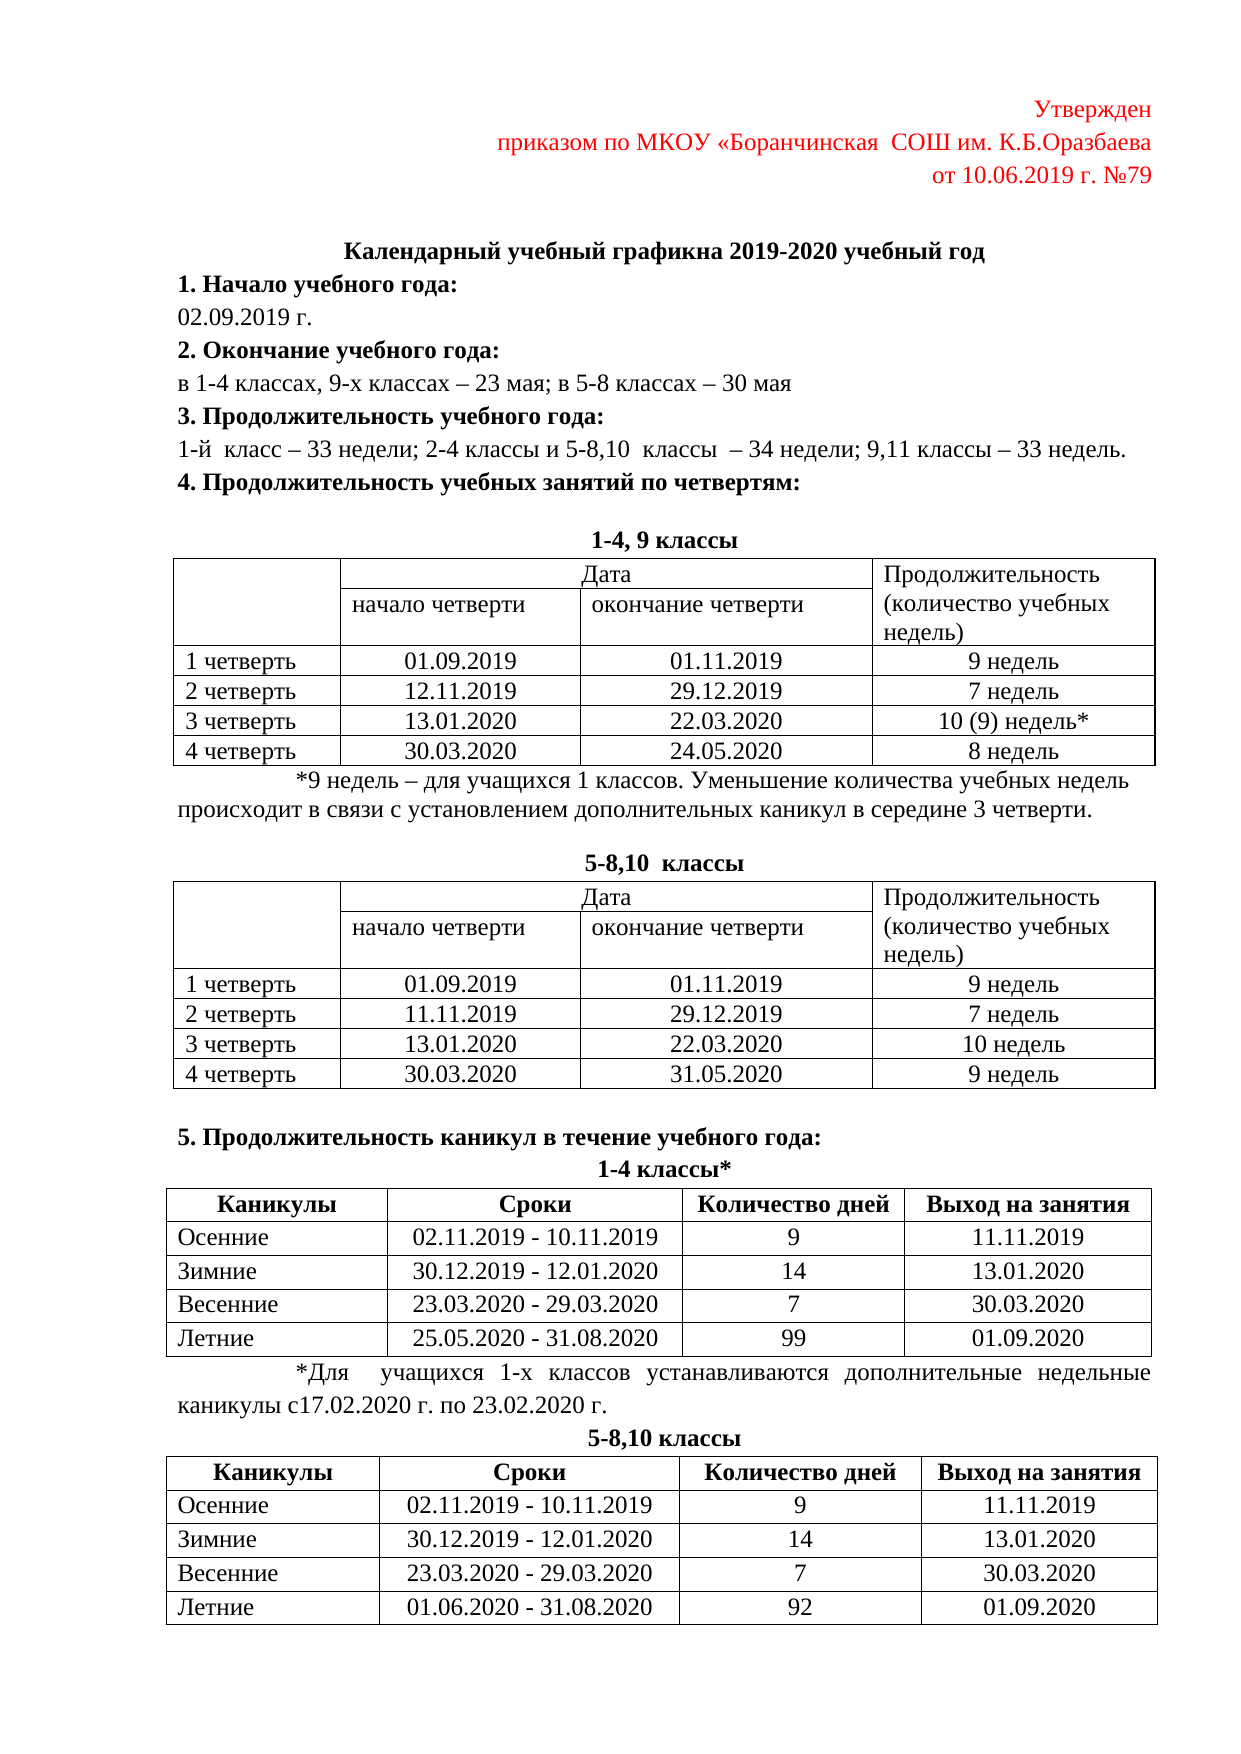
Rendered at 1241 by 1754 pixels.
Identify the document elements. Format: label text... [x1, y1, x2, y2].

table_cell 9 [680, 1491, 921, 1523]
table_cell 01.09.2019 [341, 969, 580, 998]
table_cell 01.11.2019 [581, 969, 872, 998]
table_header Продолжительность (количество учебных недель) [873, 559, 1154, 645]
text от 10.06.2019 г. №79 [177, 160, 1152, 188]
text 1-4 классы* [177, 1154, 1152, 1183]
text *Для учащихся 1-х классов устанавливаются дополнительные недельные каникулы с17.02.2020 г. по 23.02.2020 г. [177, 1357, 1152, 1419]
table_cell 9 [683, 1222, 904, 1255]
table_cell Зимние [167, 1256, 387, 1288]
table_cell 7 недель [873, 999, 1154, 1028]
table_cell 22.03.2020 [581, 706, 872, 735]
table_cell 30.03.2020 [341, 736, 580, 764]
text 5-8,10 классы [177, 848, 1152, 877]
table_cell 1 четверть [174, 646, 340, 675]
text 5. Продолжительность каникул в течение учебного года: [177, 1122, 1152, 1150]
table_cell 01.11.2019 [581, 646, 872, 675]
table_cell Осенние [167, 1491, 379, 1523]
table_header [174, 559, 340, 645]
text 4. Продолжительность учебных занятий по четвертям: [177, 467, 1152, 496]
table_header Количество дней [680, 1457, 921, 1489]
table_cell 3 четверть [174, 1029, 340, 1058]
table_cell 7 [680, 1558, 921, 1591]
table_cell 13.01.2020 [341, 1029, 580, 1058]
table_cell 7 [683, 1290, 904, 1322]
subtitle в 1-4 классах, 9-х классах – 23 мая; в 5-8 классах – 30 мая [177, 368, 1152, 397]
table_header Выход на занятия [905, 1189, 1151, 1221]
table_cell 2 четверть [174, 999, 340, 1028]
table_cell 02.11.2019 - 10.11.2019 [388, 1222, 682, 1255]
table_cell 11.11.2019 [922, 1491, 1157, 1523]
text 02.09.2019 г. [177, 302, 1152, 331]
table_cell 4 четверть [174, 1059, 340, 1087]
table_header Каникулы [167, 1457, 379, 1489]
text *9 недель – для учащихся 1 классов. Уменьшение количества учебных недель происходит в связи с установлением дополнительных каникул в середине 3 четверти. [177, 766, 1152, 823]
table_cell 23.03.2020 - 29.03.2020 [380, 1558, 679, 1591]
text Утвержден [177, 94, 1152, 122]
table_cell 25.05.2020 - 31.08.2020 [388, 1323, 682, 1356]
table_cell 30.12.2019 - 12.01.2020 [388, 1256, 682, 1288]
table_cell 1 четверть [174, 969, 340, 998]
table_cell 92 [680, 1592, 921, 1624]
table_cell начало четверти [341, 589, 580, 645]
text Календарный учебный графикна 2019-2020 учебный год [177, 236, 1152, 264]
table_cell Летние [167, 1592, 379, 1624]
table_cell 10 недель [873, 1029, 1154, 1058]
table_cell 11.11.2019 [905, 1222, 1151, 1255]
table_cell 30.12.2019 - 12.01.2020 [380, 1524, 679, 1557]
text 1-4, 9 классы [177, 525, 1152, 554]
table_cell 11.11.2019 [341, 999, 580, 1028]
text 1-й класс – 33 недели; 2-4 классы и 5-8,10 классы – 34 недели; 9,11 классы – 33 недель. [177, 434, 1152, 463]
table_cell Весенние [167, 1290, 387, 1322]
table_cell 29.12.2019 [581, 676, 872, 705]
table_cell окончание четверти [581, 912, 872, 968]
table_cell 01.09.2020 [905, 1323, 1151, 1356]
table_cell 9 недель [873, 1059, 1154, 1087]
table_header Продолжительность (количество учебных недель) [873, 882, 1154, 968]
table_cell 23.03.2020 - 29.03.2020 [388, 1290, 682, 1322]
table_cell 13.01.2020 [922, 1524, 1157, 1557]
table_cell 9 недель [873, 646, 1154, 675]
table_cell 9 недель [873, 969, 1154, 998]
table_header Выход на занятия [922, 1457, 1157, 1489]
table_cell 14 [680, 1524, 921, 1557]
subtitle 3. Продолжительность учебного года: [177, 401, 1152, 430]
table_cell 01.06.2020 - 31.08.2020 [380, 1592, 679, 1624]
table_cell 01.09.2019 [341, 646, 580, 675]
table_header Сроки [380, 1457, 679, 1489]
table_header [174, 882, 340, 968]
table_cell 01.09.2020 [922, 1592, 1157, 1624]
table_cell 24.05.2020 [581, 736, 872, 764]
table_header Количество дней [683, 1189, 904, 1221]
table_cell 29.12.2019 [581, 999, 872, 1028]
table_cell 13.01.2020 [905, 1256, 1151, 1288]
table_cell 12.11.2019 [341, 676, 580, 705]
table_cell 31.05.2020 [581, 1059, 872, 1087]
table_cell 14 [683, 1256, 904, 1288]
table_cell 4 четверть [174, 736, 340, 764]
table_cell Летние [167, 1323, 387, 1356]
table_header Дата [341, 882, 872, 911]
table_cell 7 недель [873, 676, 1154, 705]
table_cell Зимние [167, 1524, 379, 1557]
table_cell 2 четверть [174, 676, 340, 705]
table_cell 22.03.2020 [581, 1029, 872, 1058]
table_header Каникулы [167, 1189, 387, 1221]
table_cell 13.01.2020 [341, 706, 580, 735]
table_cell 10 (9) недель* [873, 706, 1154, 735]
table_cell 30.03.2020 [922, 1558, 1157, 1591]
table_cell окончание четверти [581, 589, 872, 645]
table_cell 99 [683, 1323, 904, 1356]
table_cell Весенние [167, 1558, 379, 1591]
table_header Сроки [388, 1189, 682, 1221]
table_cell начало четверти [341, 912, 580, 968]
table_cell Осенние [167, 1222, 387, 1255]
subtitle 1. Начало учебного года: [177, 269, 1152, 298]
table_cell 02.11.2019 - 10.11.2019 [380, 1491, 679, 1523]
table_cell 3 четверть [174, 706, 340, 735]
text 5-8,10 классы [177, 1423, 1152, 1452]
table_cell 8 недель [873, 736, 1154, 764]
table_header Дата [341, 559, 872, 588]
text приказом по МКОУ «Боранчинская СОШ им. К.Б.Оразбаева [177, 127, 1152, 155]
subtitle 2. Окончание учебного года: [177, 335, 1152, 364]
table_cell 30.03.2020 [905, 1290, 1151, 1322]
table_cell 30.03.2020 [341, 1059, 580, 1087]
